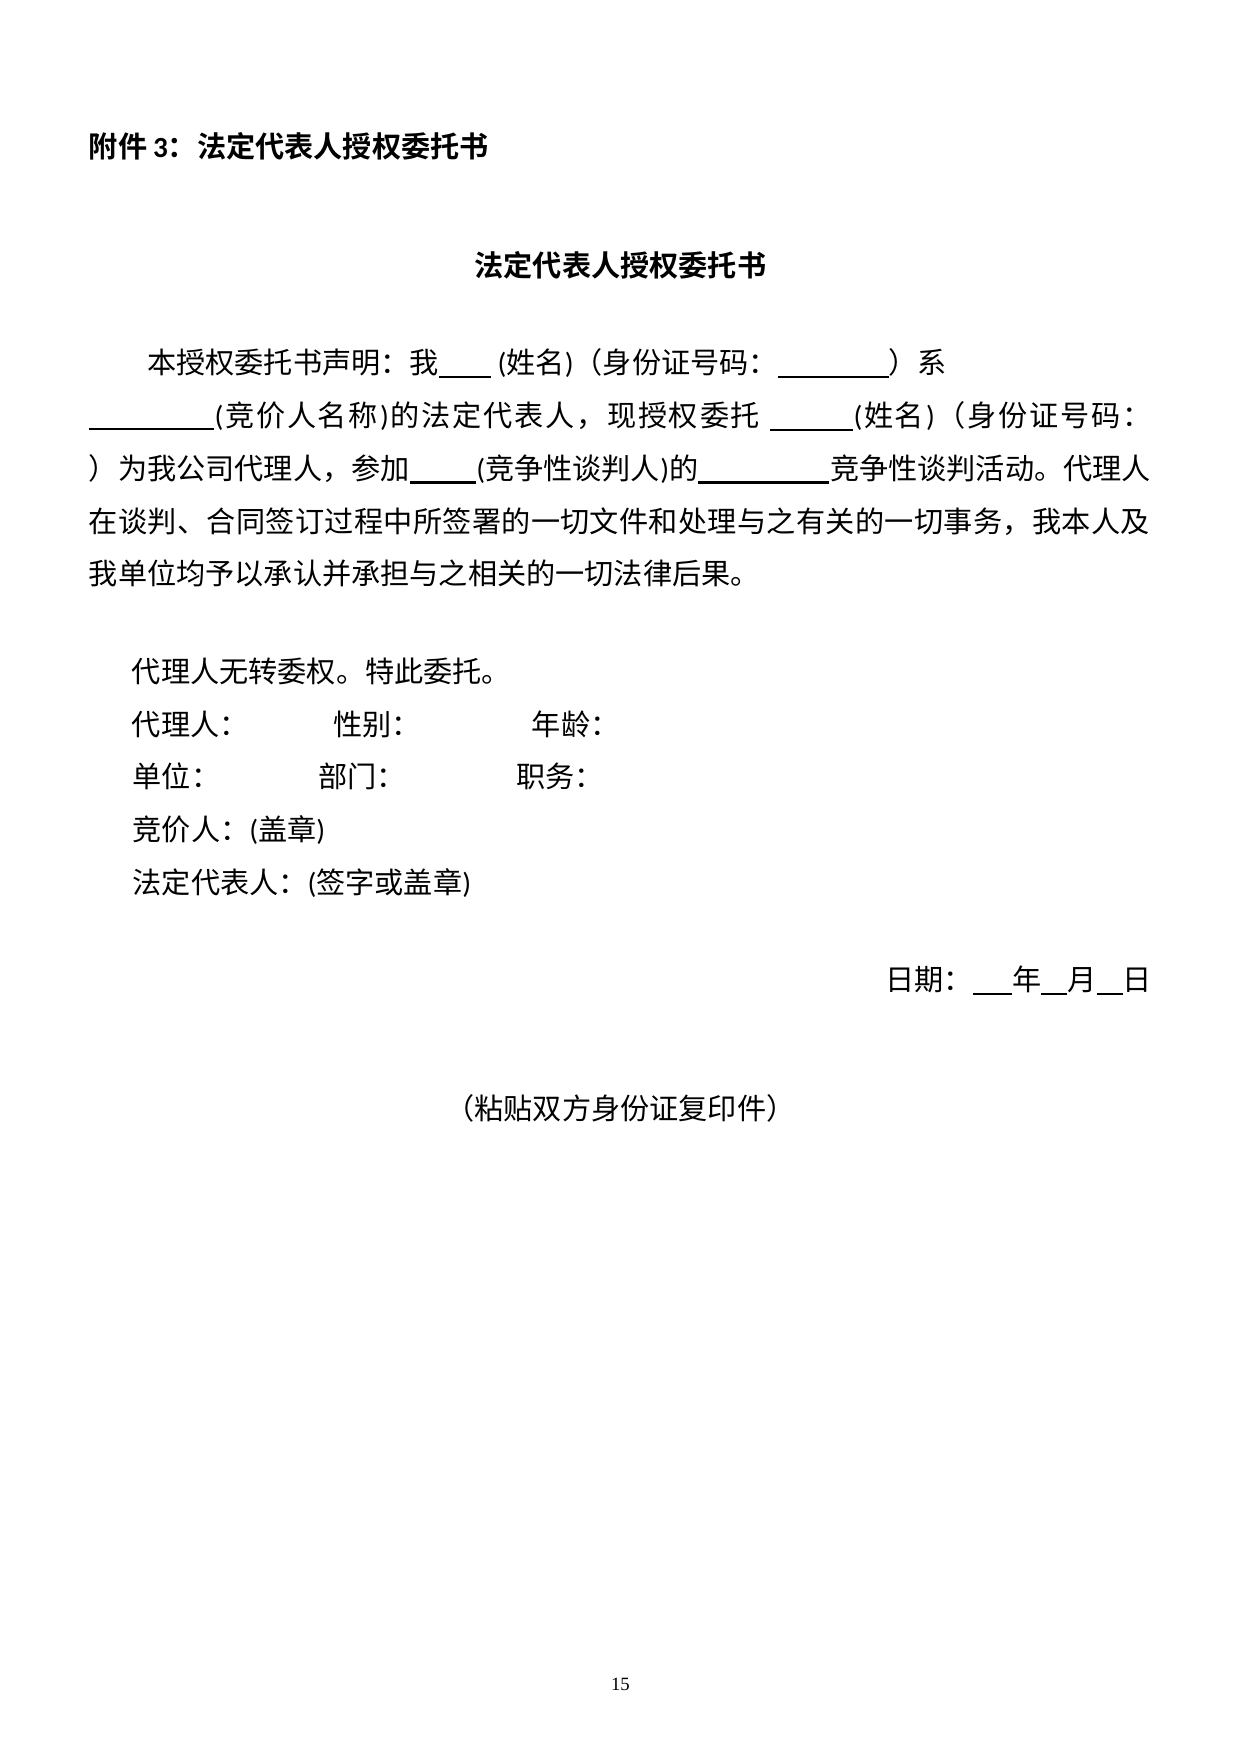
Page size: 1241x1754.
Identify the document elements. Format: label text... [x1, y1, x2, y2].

text 法定代表人：(签字或盖章) [89, 859, 1152, 902]
text （粘贴双方身份证复印件） [89, 1074, 1152, 1139]
text 代理人无转委权。特此委托。 [132, 648, 1152, 691]
subtitle 附件3：法定代表人授权委托书 [89, 112, 1152, 177]
text 代理人： 性别： 年龄： [132, 701, 1152, 743]
text 单位： 部门： 职务： [89, 754, 1152, 796]
text 日期： 年 月 日 [89, 957, 1152, 999]
text (竞价人名称)的法定代表人，现授权委托 (姓名)（身份证号码： ）为我公司代理人，参加 (竞争性谈判人)的 竞争性谈判活动。代理人在谈判、合同签订过程中所签署的一切文件和处理与之有关的一切事务，我本人及我单位均予以承认并承担与之相关的一切法律后果。 [89, 392, 1152, 593]
text 本授权委托书声明：我 (姓名)（身份证号码： ）系 [89, 340, 1152, 382]
text 法定代表人授权委托书 [89, 242, 1152, 285]
text 竞价人：(盖章) [89, 807, 1152, 849]
